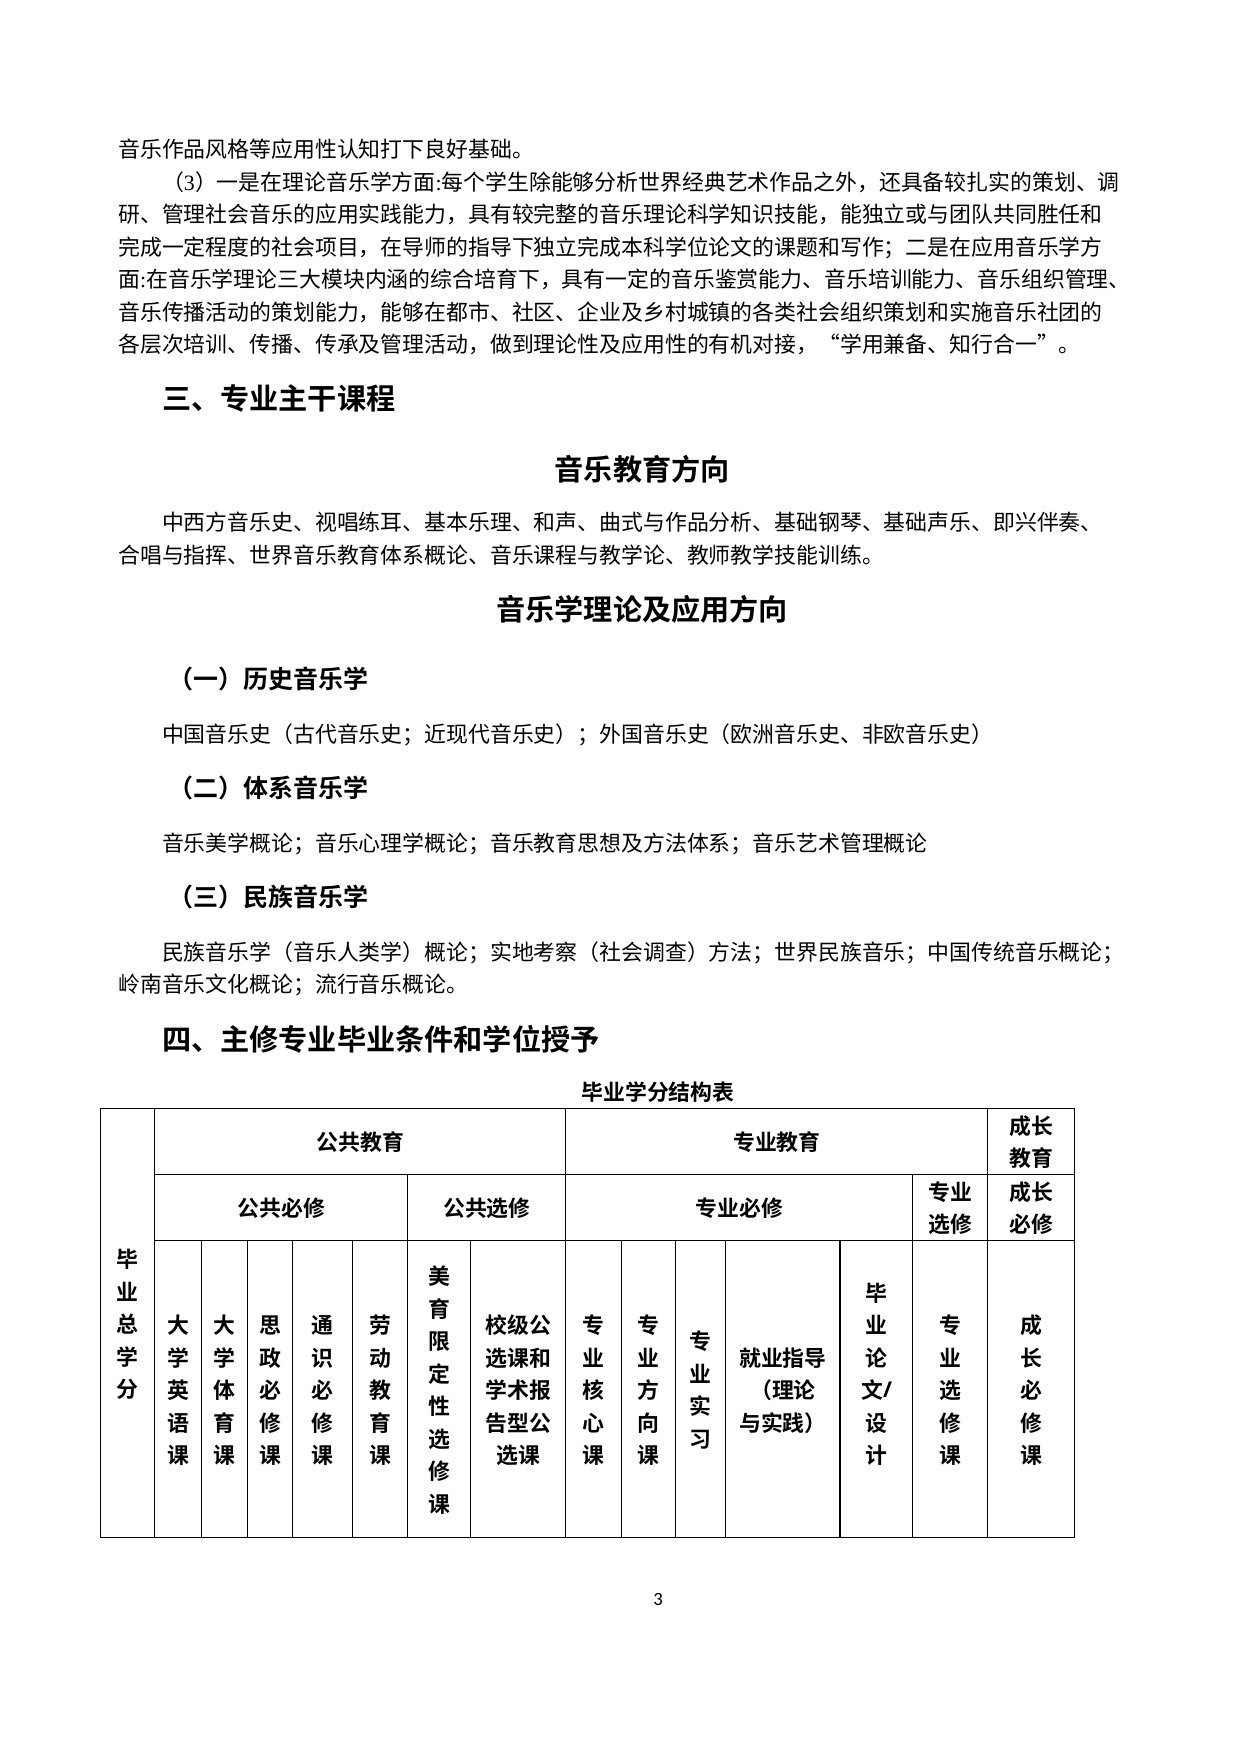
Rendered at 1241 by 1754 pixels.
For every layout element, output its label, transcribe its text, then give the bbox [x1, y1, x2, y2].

subtitle 四、主修专业毕业条件和学位授予 [162, 1005, 1122, 1070]
table_cell 毕 业 论 文/ 设 计 [841, 1241, 912, 1537]
text 音乐美学概论；音乐心理学概论；音乐教育思想及方法体系；音乐艺术管理概论 [118, 826, 1122, 858]
table_cell 专业 选修 [913, 1175, 987, 1239]
table_cell 专 业 核 心 课 [566, 1241, 621, 1537]
table_cell 大学英语 课 [155, 1241, 201, 1537]
subtitle 音乐教育方向 [162, 435, 1122, 500]
table_cell 专业必修 [566, 1175, 912, 1239]
table_header 公共教育 [155, 1109, 565, 1173]
table_cell 通识必修 课 [293, 1241, 352, 1537]
text 毕业学分结构表 [118, 1075, 1122, 1107]
table_cell 成 长 必 修 课 [988, 1241, 1074, 1537]
text 中国音乐史（古代音乐史；近现代音乐史）；外国音乐史（欧洲音乐史、非欧音乐史） [118, 717, 1122, 749]
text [118, 132, 1122, 164]
table_header 专业教育 [566, 1109, 987, 1173]
table_cell 就业指导（理论 与实践） [726, 1241, 839, 1537]
table_header 成长教育 [988, 1109, 1074, 1173]
table_cell 专业方向课 [622, 1241, 675, 1537]
table_cell 校级公选课和学术报告型公选课 [471, 1241, 565, 1537]
text 民族音乐学（音乐人类学）概论；实地考察（社会调查）方法；世界民族音乐；中国传统音乐概论；岭南音乐文化概论；流行音乐概论。 [118, 934, 1122, 999]
text （三）民族音乐学 [168, 863, 1122, 928]
table_cell 思政必修 课 [248, 1241, 292, 1537]
subtitle 三、专业主干课程 [162, 364, 1122, 429]
table_header 毕 业 总 学 分 [101, 1109, 154, 1537]
table_cell 公共选修 [408, 1175, 565, 1239]
table_cell 专 业 选 修 课 [913, 1241, 987, 1537]
text （二）体系音乐学 [168, 754, 1122, 819]
table_cell 劳动教育课 [353, 1241, 407, 1537]
table_cell 大学体育课 [202, 1241, 247, 1537]
table_cell 成长 必修 [988, 1175, 1074, 1239]
table_cell 公共必修 [155, 1175, 407, 1239]
table_cell 美 育 限 定 性 选 修 课 [408, 1241, 470, 1537]
text 中西方音乐史、视唱练耳、基本乐理、和声、曲式与作品分析、基础钢琴、基础声乐、即兴伴奏、合唱与指挥、世界音乐教育体系概论、音乐课程与教学论、教师教学技能训练。 [118, 505, 1122, 570]
table_cell 专业实习 [676, 1241, 725, 1537]
subtitle 音乐学理论及应用方向 [162, 575, 1122, 640]
text （一）历史音乐学 [168, 645, 1122, 710]
text （3）一是在理论音乐学方面:每个学生除能够分析世界经典艺术作品之外，还具备较扎实的策划、调研、管理社会音乐的应用实践能力，具有较完整的音乐理论科学知识技能，能独立或与团队共同胜任和完成一定程度的社会项目，在导师的指导下独立完成本科学位论文的课题和写作；二是在应用音乐学方面:在音乐学理论三大模块内涵的综合培育下，具有一定的音乐鉴赏能力、音乐培训能力、音乐组织管理、音乐传播活动的策划能力，能够在都市、社区、企业及乡村城镇的各类社会组织策划和实施音乐社团的各层次培训、传播、传承及管理活动，做到理论性及应用性的有机对接，“学用兼备、知行合一”。 [118, 164, 1122, 359]
